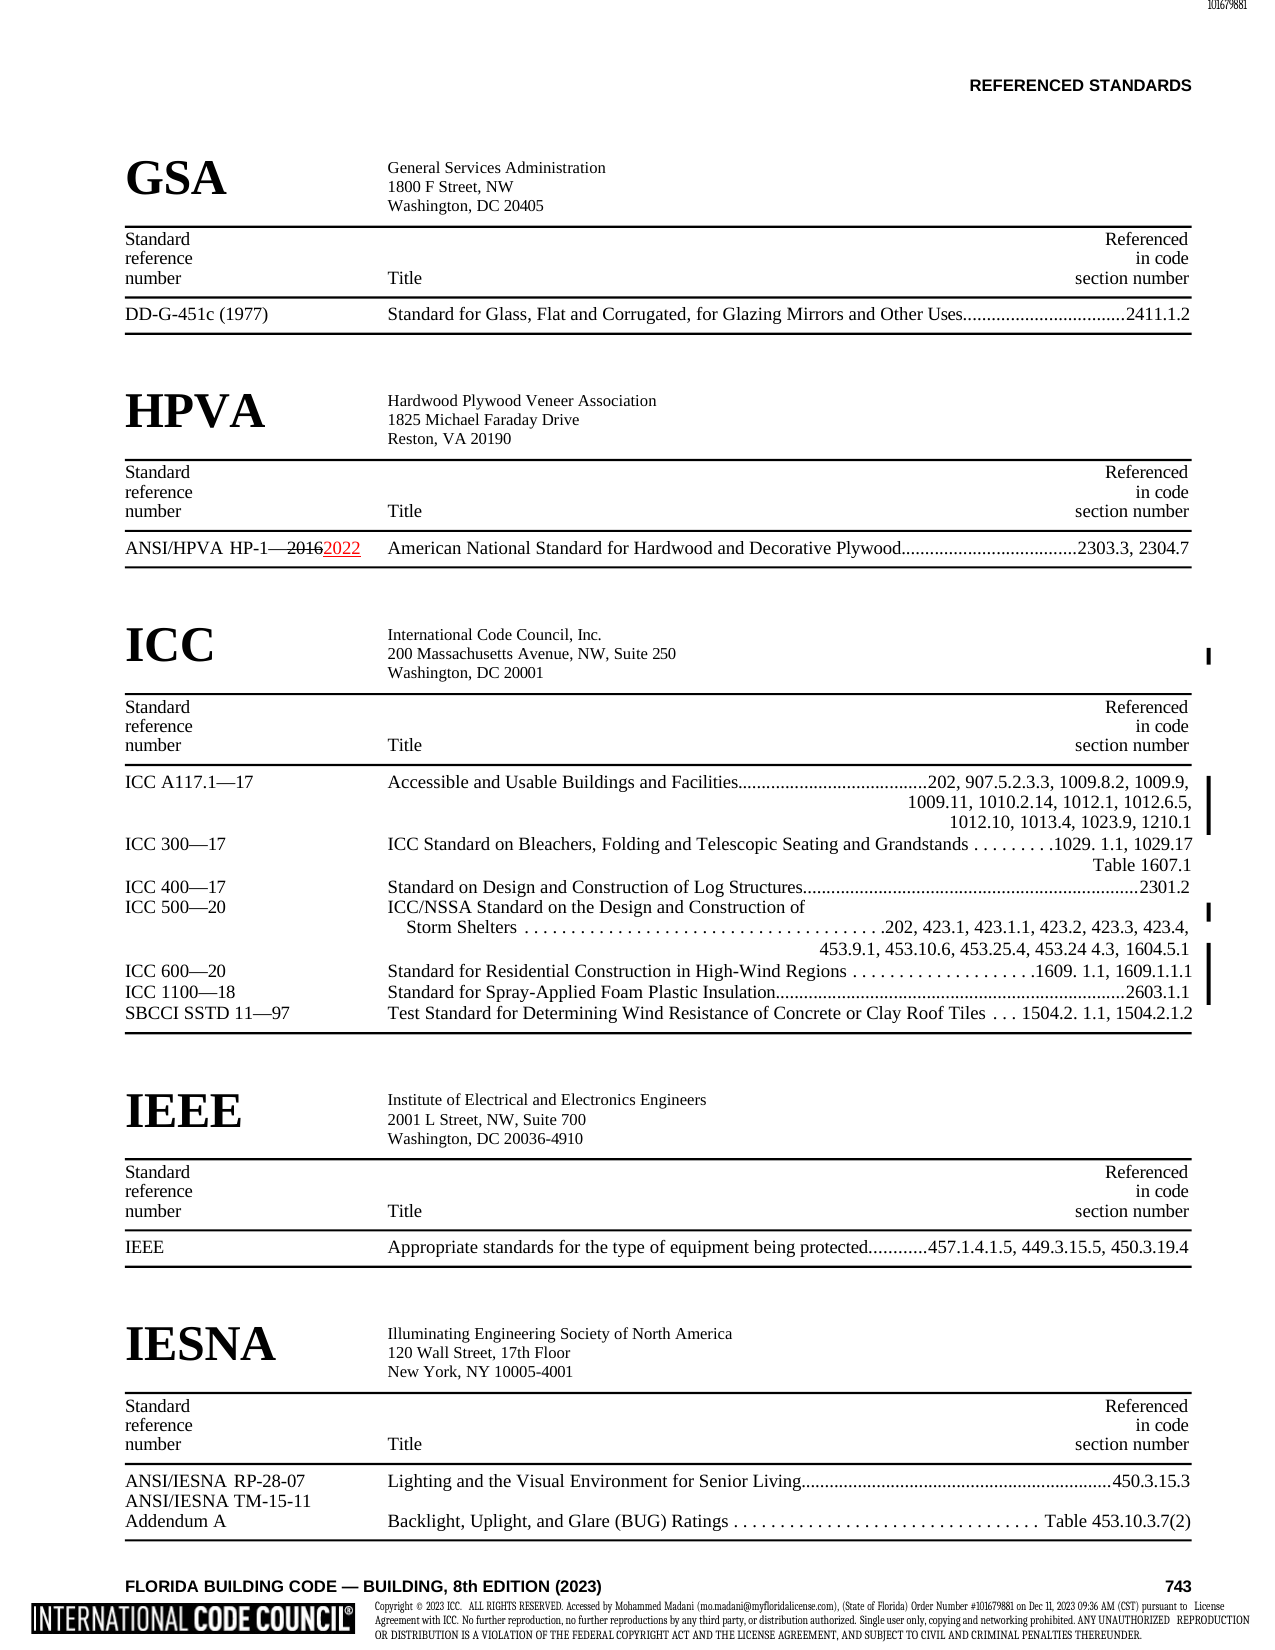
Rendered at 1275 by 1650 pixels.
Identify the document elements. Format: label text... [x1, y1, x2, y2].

text ICC 1100—18 Standard for Spray-Applied Foam Plastic Insulation. 2603.1.1 [125, 981, 1204, 1003]
text ICC 300—17 ICC Standard on Bleachers, Folding and Telescopic Seating and Grandstands . . . . . . . . .1029. 1.1, 1029.17 [125, 833, 1204, 854]
text New York, NY 10005-4001 [387, 1362, 1204, 1381]
text reference in code [125, 1416, 1204, 1435]
text reference in code [125, 717, 1204, 736]
text General Services Administration 1800 F Street, NW [387, 157, 617, 196]
text reference in code [125, 250, 1204, 268]
text 1009.11, 1010.2.14, 1012.1, 1012.6.5, [71, 792, 1192, 812]
text Reston, VA 20190 [387, 429, 1204, 448]
text FLORIDA BUILDING CODE — BUILDING, 8th EDITION (2023) 743 [125, 1577, 1204, 1596]
text reference in code [125, 1182, 1204, 1201]
text Washington, DC 20036-4910 [387, 1129, 1204, 1148]
text IEEE Appropriate standards for the type of equipment being protected 457.1.4.1.5, 449.3.15.5, 450.3.19.4 [125, 1231, 1204, 1258]
text number Title section number [125, 502, 1204, 522]
text ICC 600—20 Standard for Residential Construction in High-Wind Regions . . . . . . . . . . . . . . . . . . . .1609. 1.1, 1609.1.1.1 [125, 959, 1204, 981]
text 453.9.1, 453.10.6, 453.25.4, 453.24 4.3, 1604.5.1 [819, 938, 1204, 959]
text Addendum A Backlight, Uplight, and Glare (BUG) Ratings . . . . . . . . . . . . . . . . . . . . . . . . . . . . . . . . . Table 453.10.3.7(2) [125, 1511, 1204, 1531]
text Standard Referenced [125, 1158, 1204, 1182]
text Storm Shelters . . . . . . . . . . . . . . . . . . . . . . . . . . . . . . . . . . . . . . .202, 423.1, 423.1.1, 423.2, 423.3, 423.4, [406, 918, 1204, 938]
text ICC 500—20 ICC/NSSA Standard on the Design and Construction of [125, 897, 1204, 918]
text number Title section number [125, 1201, 1204, 1221]
text ANSI/IESNA TM-15-11 [125, 1491, 1204, 1511]
text Institute of Electrical and Electronics Engineers 2001 L Street, NW, Suite 700 [387, 1090, 710, 1128]
text Table 1607.1 ICC 400—17 Standard on Design and Construction of Log Structures 2301.2 [125, 854, 1192, 897]
text 200 Massachusetts Avenue, NW, Suite 250 [387, 644, 1204, 663]
text ICC A117.1—17 Accessible and Usable Buildings and Facilities. 202, 907.5.2.3.3, 1009.8.2, 1009.9, [125, 766, 1204, 792]
text SBCCI SSTD 11—97 Test Standard for Determining Wind Resistance of Concrete or Clay Roof Tiles . . . 1504.2. 1.1, 1504.2.1.2 [125, 1003, 1204, 1024]
text number Title section number [125, 1435, 1204, 1455]
text Hardwood Plywood Veneer Association 1825 Michael Faraday Drive [387, 391, 674, 429]
text DD-G-451c (1977) Standard for Glass, Flat and Corrugated, for Glazing Mirrors and Other Uses 2411.1.2 [125, 303, 1204, 325]
text number Title section number [125, 736, 1204, 756]
picture [31, 1603, 356, 1634]
text 1012.10, 1013.4, 1023.9, 1210.1 [71, 812, 1192, 833]
text Standard Referenced [125, 1391, 1204, 1416]
text Washington, DC 20001 [387, 663, 1204, 682]
text ANSI/IESNA RP-28-07 Lighting and the Visual Environment for Senior Living 450.3.15.3 [125, 1469, 1204, 1491]
text REFERENCED STANDARDS [71, 75, 1192, 94]
text Washington, DC 20405 [387, 196, 1204, 215]
text Standard Referenced [125, 225, 1204, 250]
text reference in code [125, 483, 1204, 502]
text number Title section number [125, 268, 1204, 288]
text Standard Referenced [125, 692, 1204, 717]
text ANSI/HPVA HP-1—20162022 American National Standard for Hardwood and Decorative Plywood 2303.3, 2304.7 [125, 532, 1204, 558]
text International Code Council, Inc. [387, 624, 1204, 643]
text Illuminating Engineering Society of North America 120 Wall Street, 17th Floor [387, 1324, 744, 1362]
text Standard Referenced [125, 458, 1204, 483]
